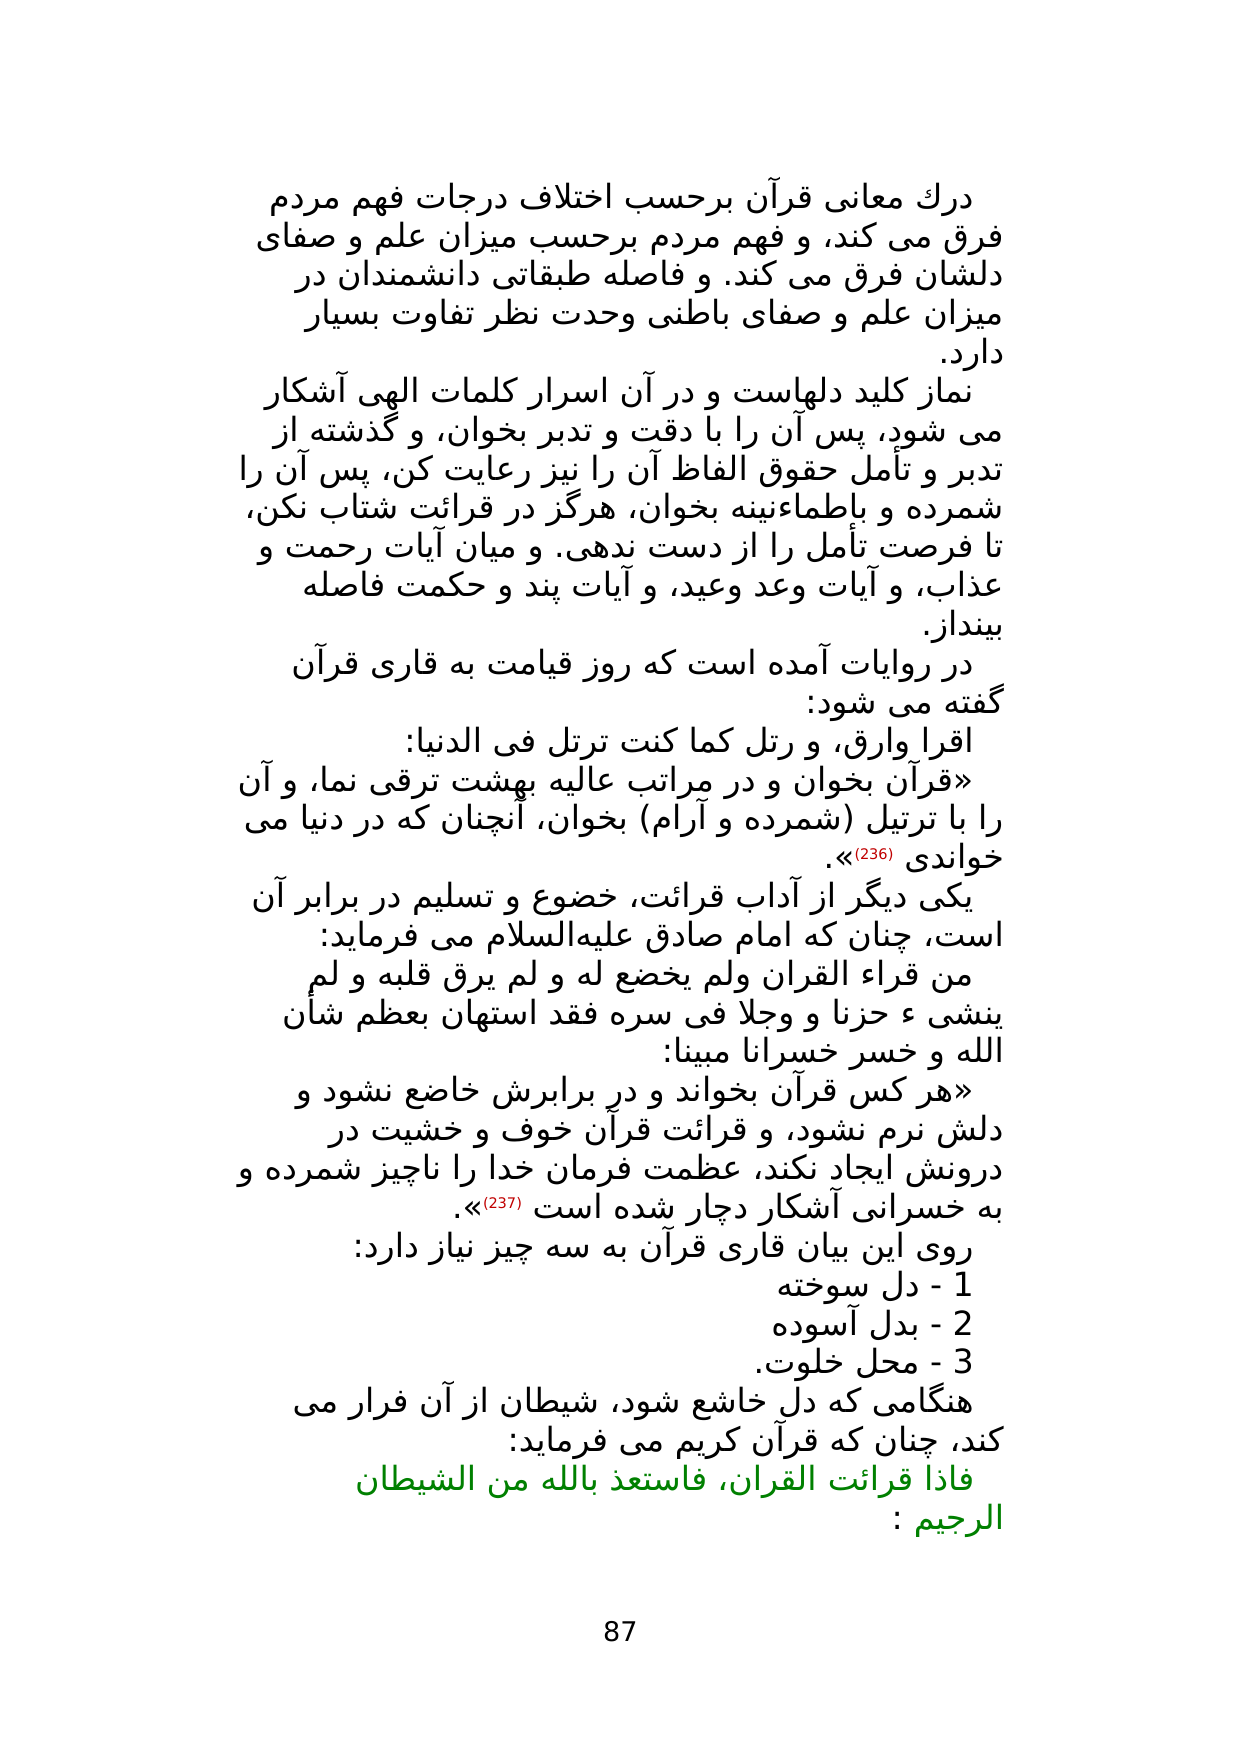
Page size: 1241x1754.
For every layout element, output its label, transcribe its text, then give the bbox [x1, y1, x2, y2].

text در روايات آمده است كه روز قيامت به قارى قرآن گفته مى شود: [236, 643, 1004, 721]
text من قراء القران ولم يخضع له و لم يرق قلبه و لم ينشى ء حزنا و وجلا فى سره فقد استهان بعظم شأن الله و خسر خسرانا مبينا: [236, 954, 1004, 1071]
text «قرآن بخوان و در مراتب عاليه بهشت ترقى نما، و آن را با ترتيل (شمرده و آرام) بخوان، آنچنان كه در دنيا مى خواندى (236)». [236, 760, 1004, 877]
text 3 - محل خلوت. [236, 1343, 1004, 1382]
text روى اين بيان قارى قرآن به سه چيز نياز دارد: [236, 1226, 1004, 1265]
text 2 - بدل آسوده [236, 1304, 1004, 1343]
text 1 - دل سوخته [236, 1265, 1004, 1304]
text فاذا قرائت القران، فاستعذ بالله من الشيطان الرجيم : [236, 1459, 1004, 1537]
text نماز كليد دلهاست و در آن اسرار كلمات الهى آشكار مى شود، پس آن را با دقت و تدبر بخوان، و گذشته از تدبر و تأمل حقوق الفاظ آن را نيز رعايت كن، پس آن را شمرده و باطماءنينه بخوان، هرگز در قرائت شتاب نكن، تا فرصت تأمل را از دست ندهى. و ميان آيات رحمت و عذاب، و آيات وعد وعيد، و آيات پند و حكمت فاصله بينداز. [236, 371, 1004, 643]
text اقرا وارق، و رتل كما كنت ترتل فى الدنيا: [236, 721, 1004, 760]
text هنگامى كه دل خاشع شود، شيطان از آن فرار مى كند، چنان كه قرآن كريم مى فرمايد: [236, 1382, 1004, 1459]
text يكى ديگر از آداب قرائت، خضوع و تسليم در برابر آن است، چنان كه امام صادق عليه‌السلام مى فرمايد: [236, 877, 1004, 954]
text «هر كس قرآن بخواند و در برابرش خاضع نشود و دلش نرم نشود، و قرائت قرآن خوف و خشيت در درونش ايجاد نكند، عظمت فرمان خدا را ناچيز شمرده و به خسرانى آشكار دچار شده است (237)». [236, 1071, 1004, 1226]
text درك معانى قرآن برحسب اختلاف درجات فهم مردم فرق مى كند، و فهم مردم برحسب ميزان علم و صفاى دلشان فرق مى كند. و فاصله طبقاتى دانشمندان در ميزان علم و صفاى باطنى وحدت نظر تفاوت بسيار دارد. [236, 177, 1004, 371]
